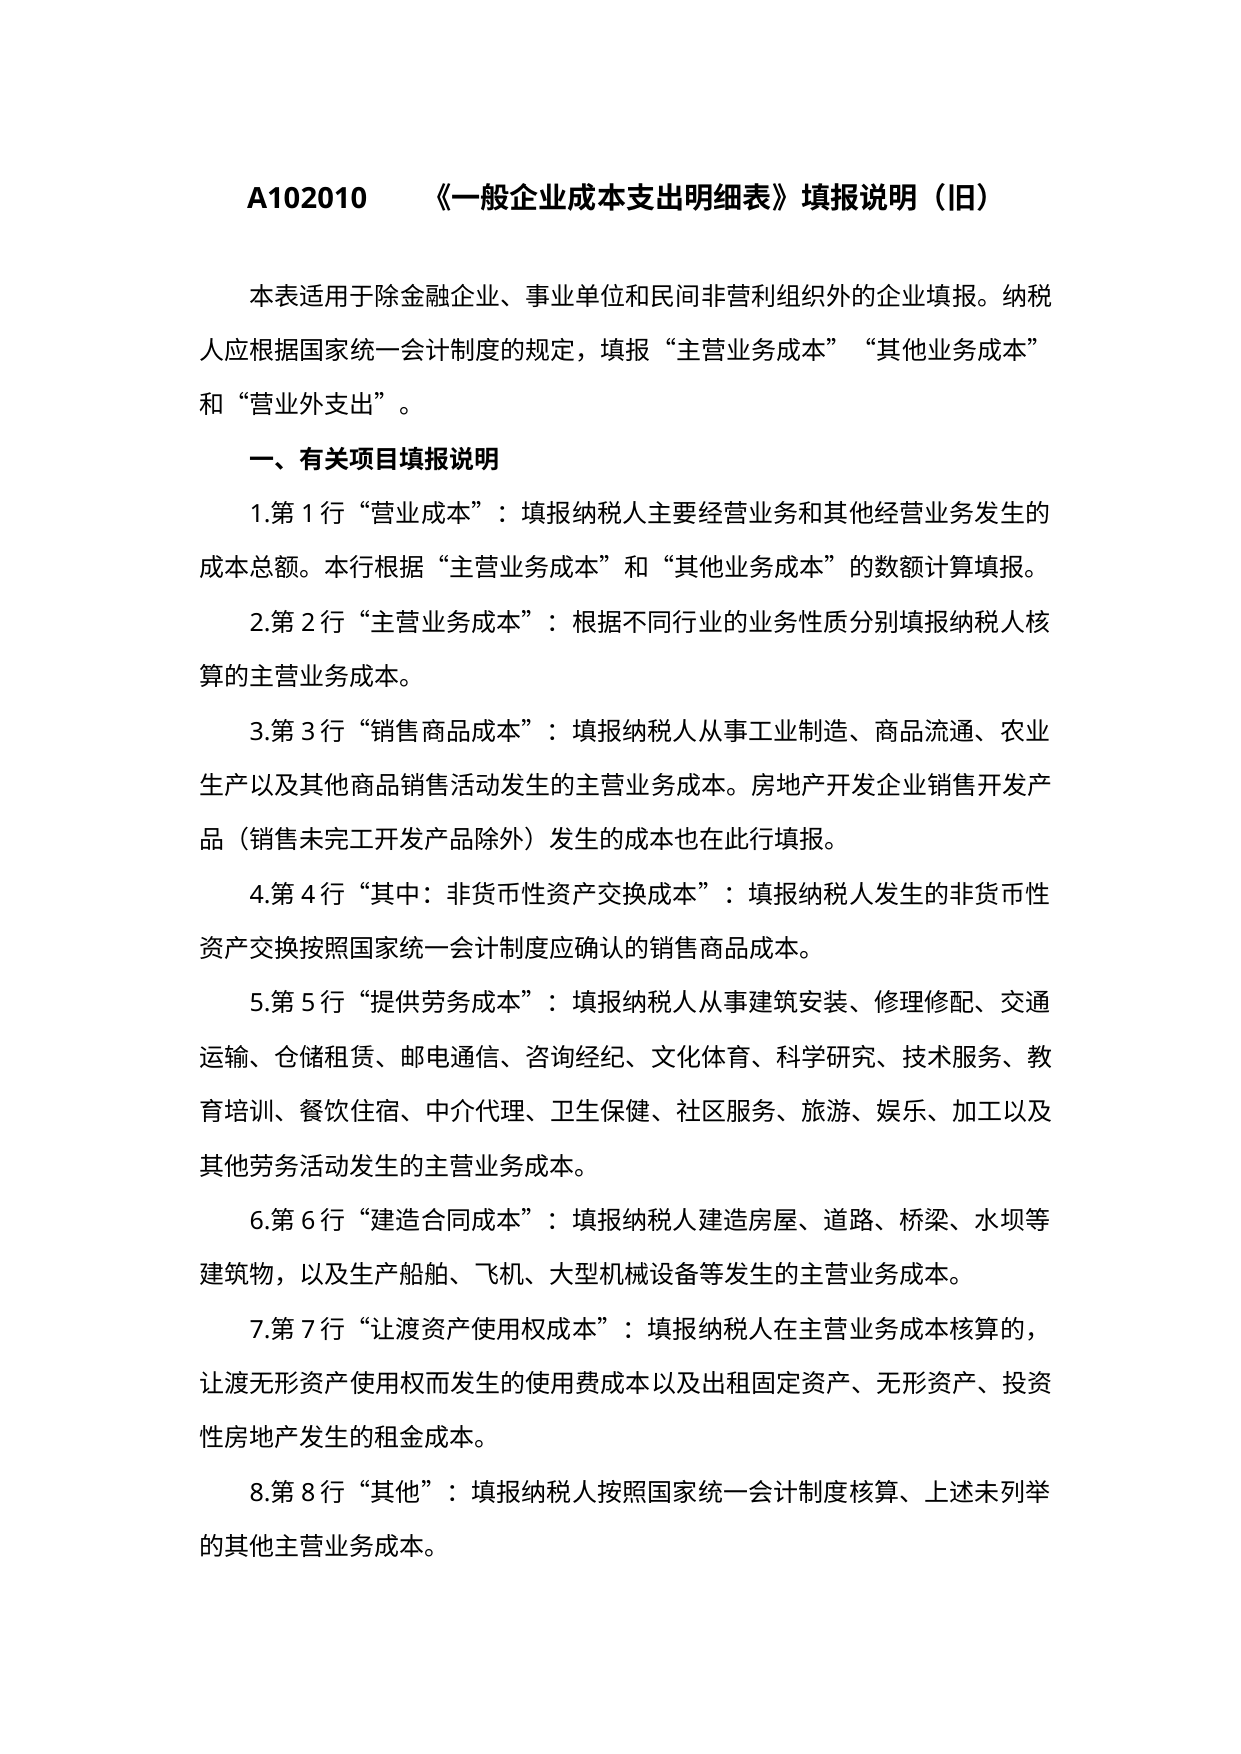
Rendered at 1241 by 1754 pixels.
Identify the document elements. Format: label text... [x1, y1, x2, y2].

text 一、有关项目填报说明 [199, 439, 1053, 475]
text A102010 《一般企业成本支出明细表》填报说明（旧） [199, 175, 1053, 217]
text 1.第1行“营业成本”：填报纳税人主要经营业务和其他经营业务发生的成本总额。本行根据“主营业务成本”和“其他业务成本”的数额计算填报。 [199, 493, 1053, 584]
text 本表适用于除金融企业、事业单位和民间非营利组织外的企业填报。纳税人应根据国家统一会计制度的规定，填报“主营业务成本”“其他业务成本”和“营业外支出”。 [199, 276, 1053, 421]
text 2.第2行“主营业务成本”：根据不同行业的业务性质分别填报纳税人核算的主营业务成本。 [199, 602, 1053, 693]
text 8.第8行“其他”：填报纳税人按照国家统一会计制度核算、上述未列举的其他主营业务成本。 [199, 1472, 1053, 1563]
text 6.第6行“建造合同成本”：填报纳税人建造房屋、道路、桥梁、水坝等建筑物，以及生产船舶、飞机、大型机械设备等发生的主营业务成本。 [199, 1200, 1053, 1291]
text 4.第4行“其中：非货币性资产交换成本”：填报纳税人发生的非货币性资产交换按照国家统一会计制度应确认的销售商品成本。 [199, 874, 1053, 965]
text 5.第5行“提供劳务成本”：填报纳税人从事建筑安装、修理修配、交通运输、仓储租赁、邮电通信、咨询经纪、文化体育、科学研究、技术服务、教育培训、餐饮住宿、中介代理、卫生保健、社区服务、旅游、娱乐、加工以及其他劳务活动发生的主营业务成本。 [199, 983, 1053, 1182]
text 3.第3行“销售商品成本”：填报纳税人从事工业制造、商品流通、农业生产以及其他商品销售活动发生的主营业务成本。房地产开发企业销售开发产品（销售未完工开发产品除外）发生的成本也在此行填报。 [199, 711, 1053, 856]
text 7.第7行“让渡资产使用权成本”：填报纳税人在主营业务成本核算的，让渡无形资产使用权而发生的使用费成本以及出租固定资产、无形资产、投资性房地产发生的租金成本。 [199, 1309, 1053, 1454]
